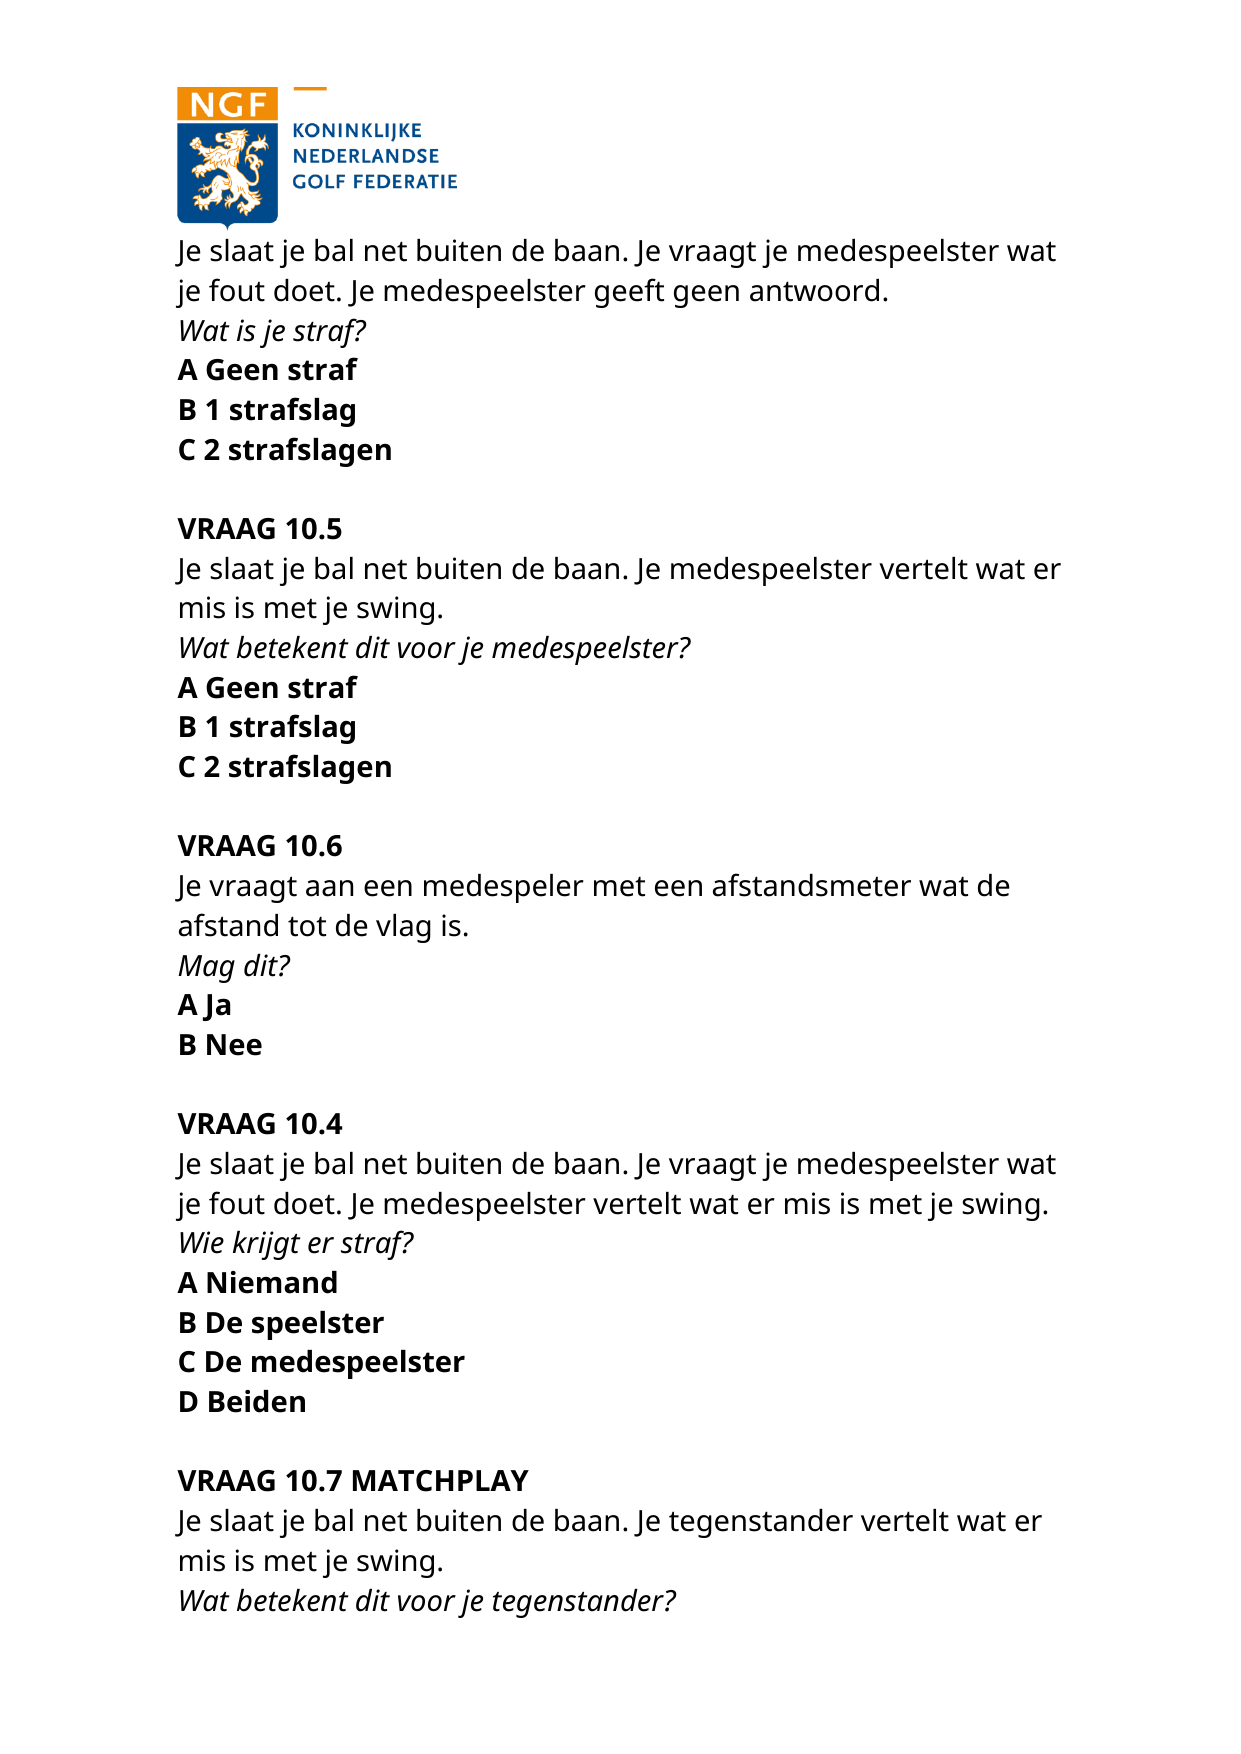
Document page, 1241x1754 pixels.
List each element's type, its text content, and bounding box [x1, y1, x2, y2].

text B 1 strafslag [177, 707, 1063, 746]
text C 2 strafslagen [177, 746, 1063, 786]
text Je slaat je bal net buiten de baan. Je medespeelster vertelt wat er mis is met je swing. [177, 548, 1063, 627]
text Wat is je straf? [177, 310, 1063, 349]
text Je vraagt aan een medespeler met een afstandsmeter wat de afstand tot de vlag is. [177, 865, 1063, 945]
text VRAAG 10.7 MATCHPLAY [177, 1461, 1063, 1500]
text VRAAG 10.6 [177, 826, 1063, 865]
text C 2 strafslagen [177, 429, 1063, 468]
text A Geen straf [177, 349, 1063, 389]
text B De speelster [177, 1302, 1063, 1342]
text Je slaat je bal net buiten de baan. Je vraagt je medespeelster wat je fout doet. Je medespeelster vertelt wat er mis is met je swing. [177, 1143, 1063, 1223]
text Wat betekent dit voor je medespeelster? [177, 627, 1063, 667]
text C De medespeelster [177, 1342, 1063, 1381]
text Wie krijgt er straf? [177, 1223, 1063, 1262]
text D Beiden [177, 1381, 1063, 1421]
text Wat betekent dit voor je tegenstander? [177, 1580, 1063, 1619]
picture [177, 87, 457, 118]
text Mag dit? [177, 945, 1063, 984]
text B 1 strafslag [177, 389, 1063, 429]
text VRAAG 10.5 [177, 508, 1063, 548]
text Je slaat je bal net buiten de baan. Je vraagt je medespeelster wat je fout doet. Je medespeelster geeft geen antwoord. [177, 118, 1063, 310]
text Je slaat je bal net buiten de baan. Je tegenstander vertelt wat er mis is met je swing. [177, 1500, 1063, 1580]
text A Ja [177, 984, 1063, 1024]
text A Niemand [177, 1262, 1063, 1302]
text VRAAG 10.4 [177, 1103, 1063, 1143]
text B Nee [177, 1024, 1063, 1064]
text A Geen straf [177, 667, 1063, 707]
